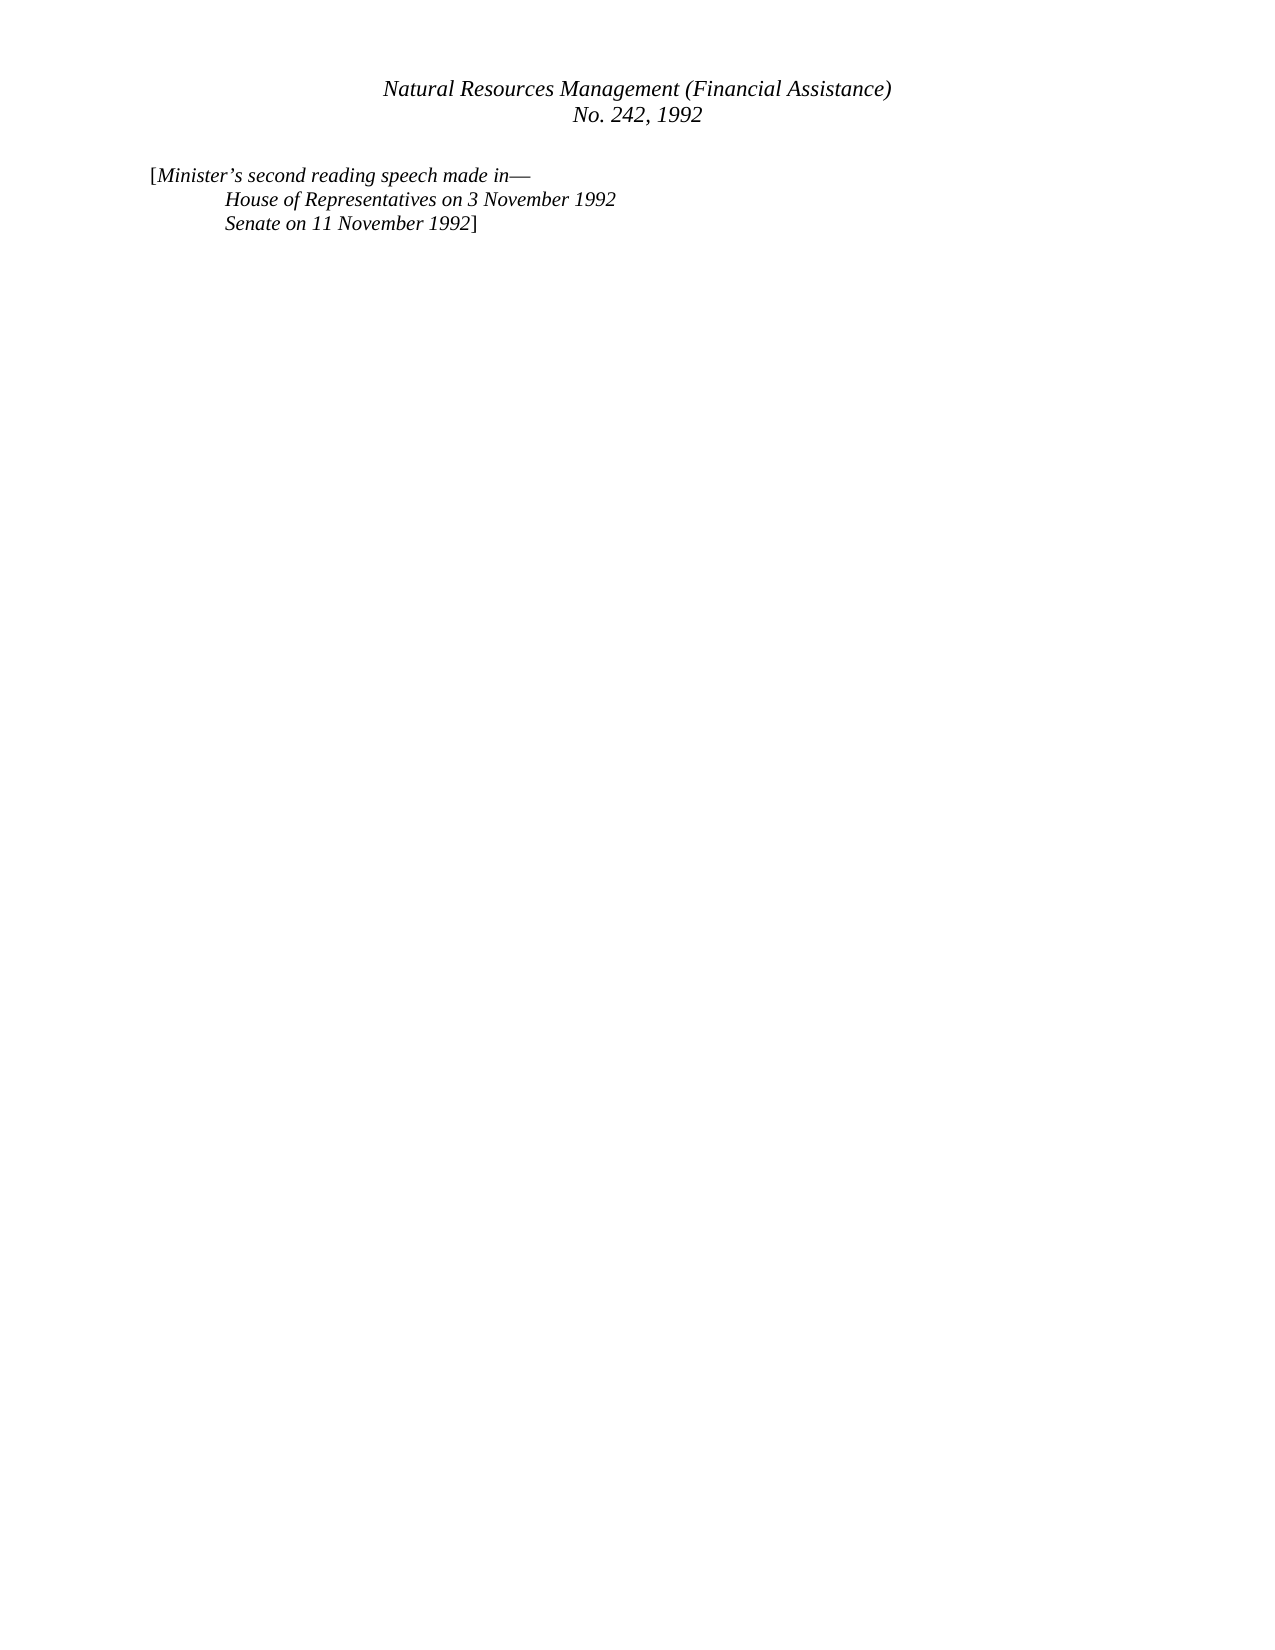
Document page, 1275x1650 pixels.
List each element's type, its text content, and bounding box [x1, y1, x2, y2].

text House of Representatives on 3 November 1992 [225, 187, 1125, 211]
text [Minister’s second reading speech made in— [150, 162, 1125, 187]
text Senate on 11 November 1992] [225, 211, 1125, 235]
